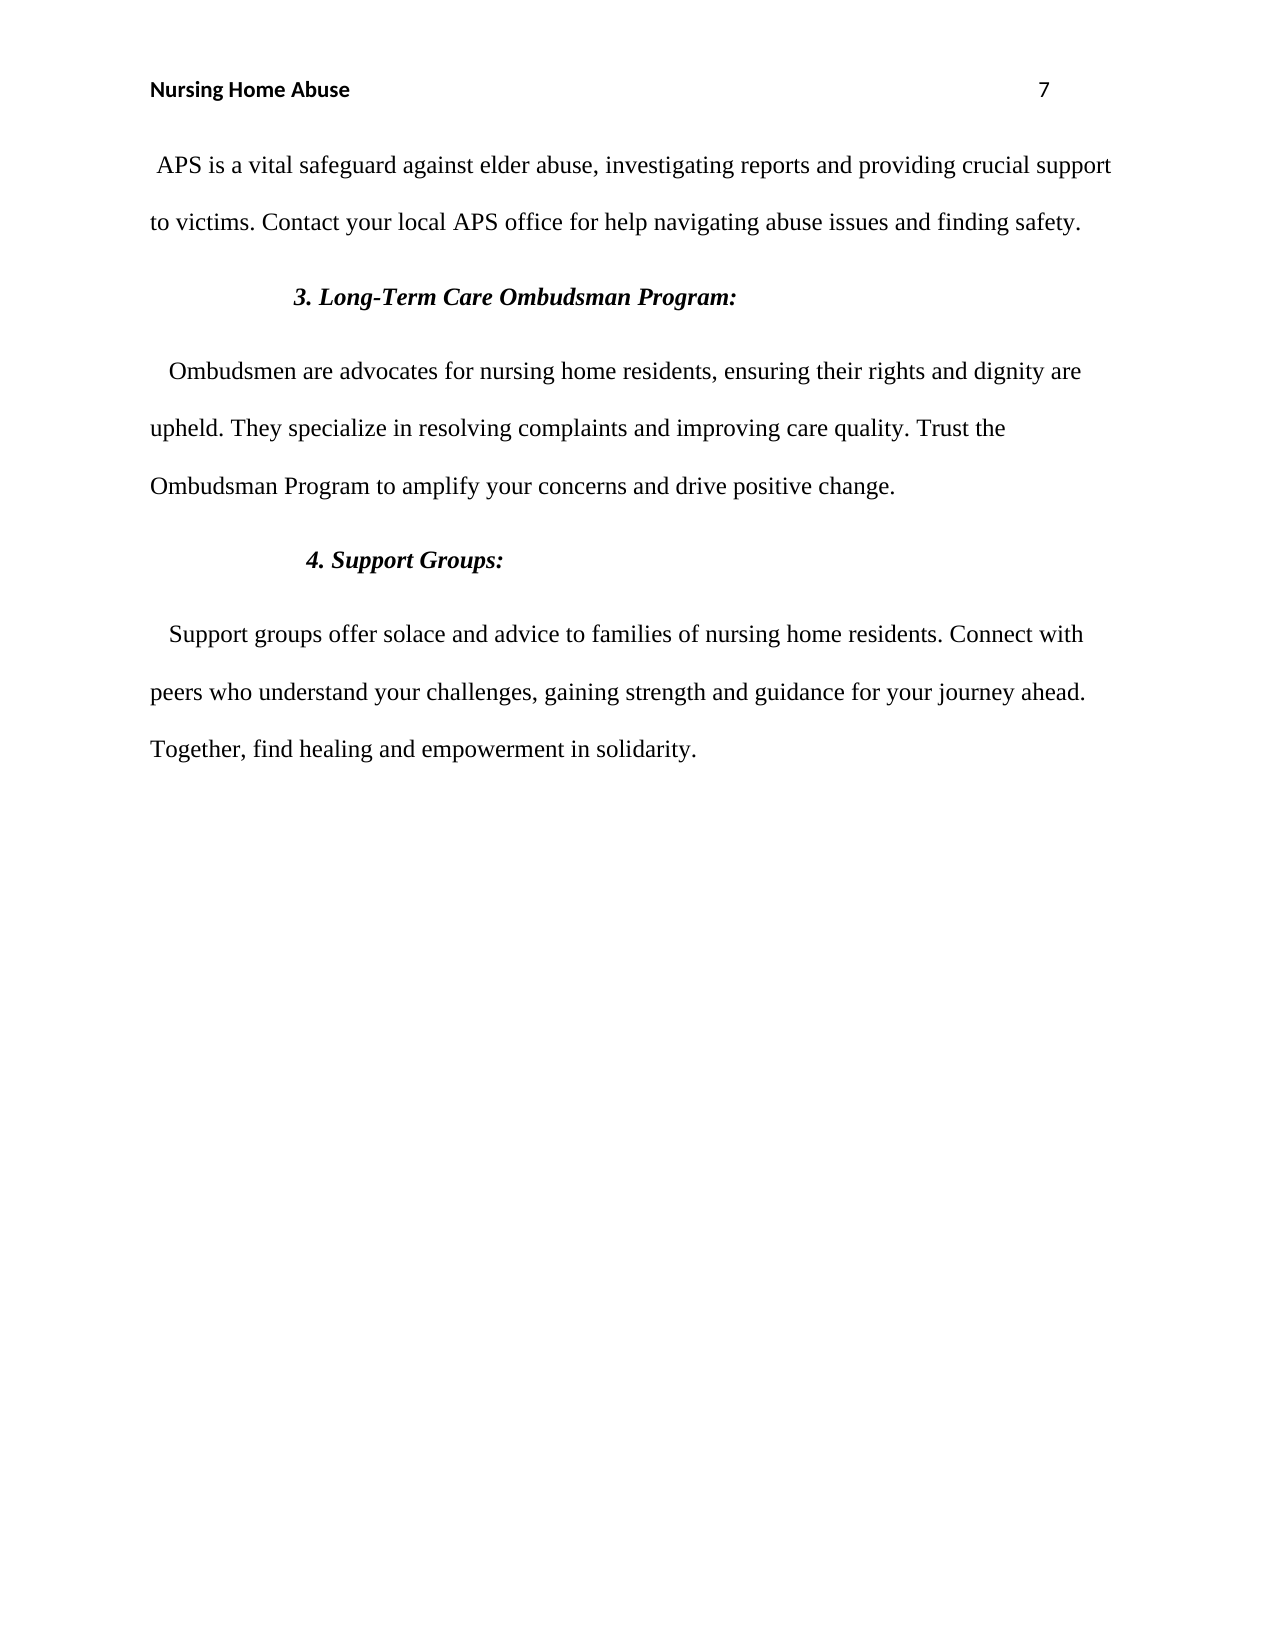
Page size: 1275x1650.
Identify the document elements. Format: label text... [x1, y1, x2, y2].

text Support groups offer solace and advice to families of nursing home residents. Connect with peers who understand your challenges, gaining strength and guidance for your journey ahead. Together, find healing and empowerment in solidarity. [150, 619, 1125, 763]
text APS is a vital safeguard against elder abuse, investigating reports and providing crucial support to victims. Contact your local APS office for help navigating abuse issues and finding safety. [150, 150, 1125, 236]
text 4. Support Groups: [150, 545, 1125, 574]
text Ombudsmen are advocates for nursing home residents, ensuring their rights and dignity are upheld. They specialize in resolving complaints and improving care quality. Trust the Ombudsman Program to amplify your concerns and drive positive change. [150, 356, 1125, 499]
text 3. Long-Term Care Ombudsman Program: [150, 282, 1125, 310]
